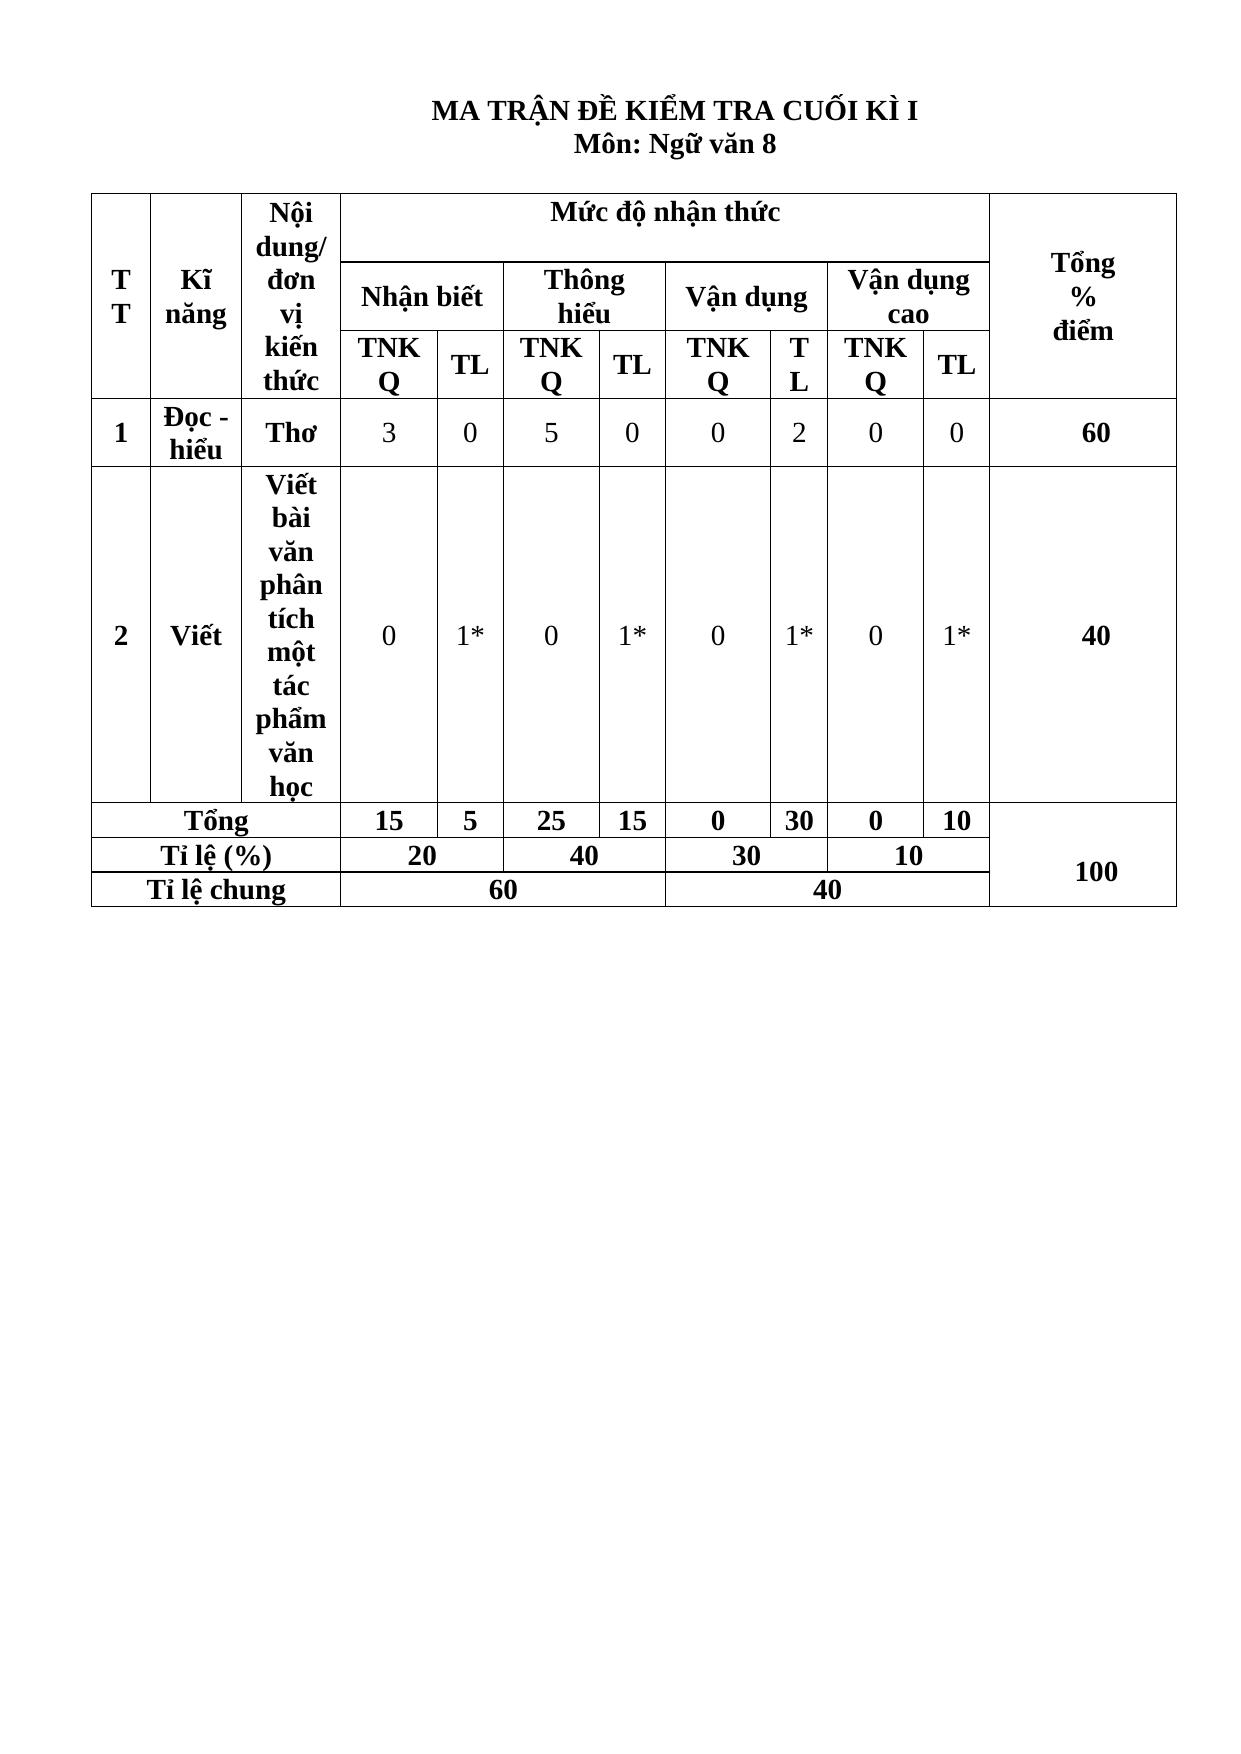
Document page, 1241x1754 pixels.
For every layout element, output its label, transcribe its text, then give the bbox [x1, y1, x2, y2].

table_cell Thơ [242, 399, 340, 466]
table_header TT [92, 194, 150, 398]
table_cell 40 [990, 467, 1176, 802]
table_cell 30 [771, 803, 827, 837]
table_cell 20 [341, 838, 503, 871]
table_cell 40 [666, 873, 989, 906]
table_cell 10 [828, 838, 989, 871]
table_cell TL [438, 331, 503, 398]
table_cell 30 [666, 838, 827, 871]
table_cell 0 [666, 467, 770, 802]
table_cell Viết bài văn phân tích một tác phẩm văn học [242, 467, 340, 802]
table_cell Vận dụng [666, 263, 827, 329]
table_header Kĩ năng [151, 194, 241, 398]
table_cell 0 [828, 803, 923, 837]
table_header Tổng % điểm [990, 194, 1176, 398]
table_cell 5 [504, 399, 599, 466]
table_cell TL [600, 331, 665, 398]
table_cell 60 [990, 399, 1176, 466]
table_cell 5 [438, 803, 503, 837]
table_cell Tỉ lệ chung [92, 873, 340, 906]
table_cell 0 [504, 467, 599, 802]
table_cell Đọc -hiểu [151, 399, 241, 466]
table_cell TNKQ [504, 331, 599, 398]
table_cell TL [771, 331, 827, 398]
table_cell 0 [666, 399, 770, 466]
table_cell Vận dụng cao [828, 263, 989, 329]
table_cell 3 [341, 399, 437, 466]
table_cell Nhận biết [341, 263, 503, 329]
table_cell 100 [990, 803, 1176, 906]
table_cell TNKQ [828, 331, 923, 398]
table_cell 40 [504, 838, 665, 871]
table_cell Thông hiểu [504, 263, 665, 329]
table_cell 1* [771, 467, 827, 802]
table_cell 15 [600, 803, 665, 837]
table_cell 0 [341, 467, 437, 802]
table_cell 0 [924, 399, 989, 466]
table_cell TNKQ [341, 331, 437, 398]
table_cell 60 [341, 873, 665, 906]
table_cell 1* [438, 467, 503, 802]
text MA TRẬN ĐỀ KIỂM TRA CUỐI KÌ I [169, 93, 1181, 126]
table_cell 1* [600, 467, 665, 802]
table_cell 0 [600, 399, 665, 466]
table_cell TL [924, 331, 989, 398]
table_cell 0 [828, 399, 923, 466]
table_header Nội dung/ đơn vị kiến thức [242, 194, 340, 398]
table_header Mức độ nhận thức [341, 194, 989, 261]
table_cell 25 [504, 803, 599, 837]
table_cell Viết [151, 467, 241, 802]
table_cell 15 [341, 803, 437, 837]
table_cell Tỉ lệ (%) [92, 838, 340, 871]
table_cell Tổng [92, 803, 340, 837]
table_cell 0 [438, 399, 503, 466]
table_cell 1 [92, 399, 150, 466]
text Môn: Ngữ văn 8 [169, 126, 1181, 160]
table_cell 2 [92, 467, 150, 802]
table_cell TNKQ [666, 331, 770, 398]
table_cell 1* [924, 467, 989, 802]
table_cell 0 [828, 467, 923, 802]
table_cell 0 [666, 803, 770, 837]
table_cell 2 [771, 399, 827, 466]
table_cell 10 [924, 803, 989, 837]
